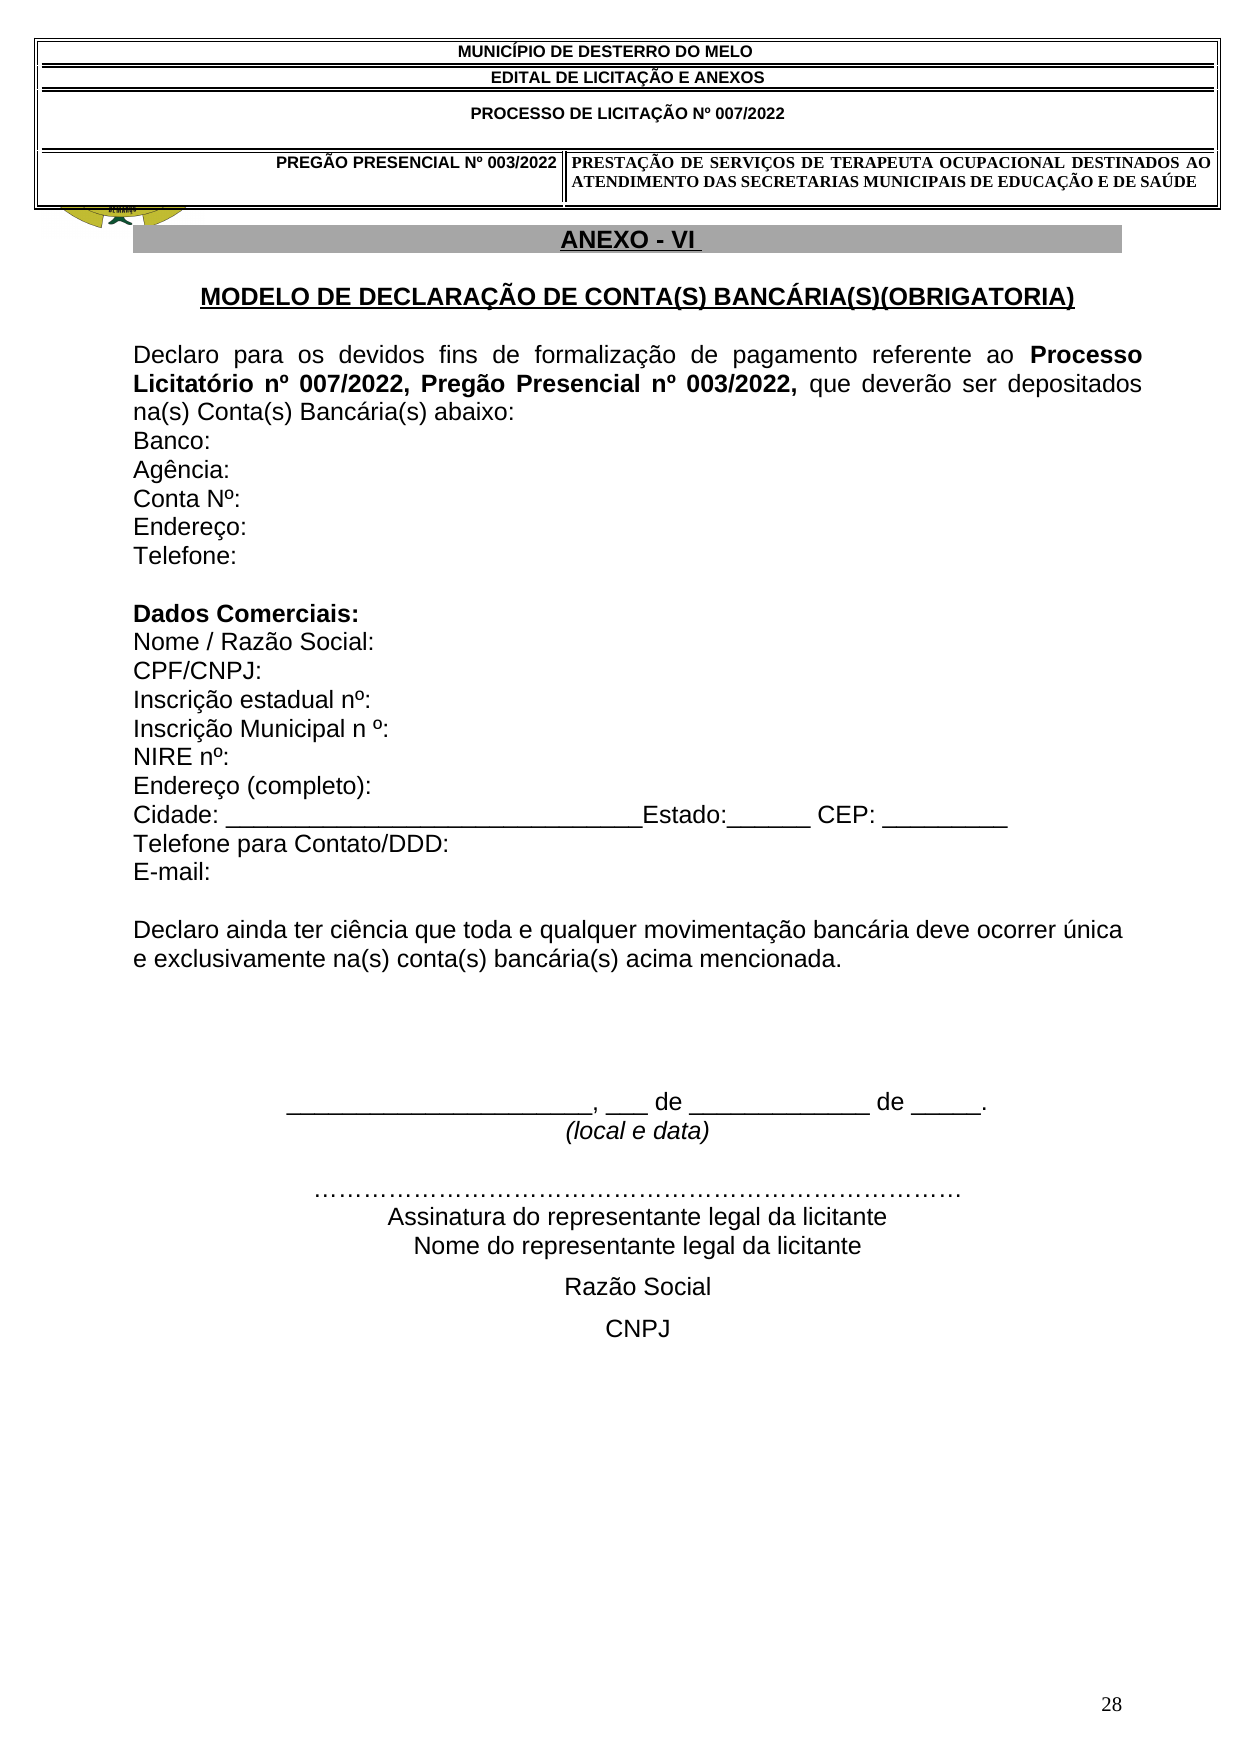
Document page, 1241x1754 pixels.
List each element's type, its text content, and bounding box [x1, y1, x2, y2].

text Declaro para os devidos fins de formalização de pagamento referente ao Processo Licitatório nº 007/2022, Pregão Presencial nº 003/2022, que deverão ser depositados na(s) Conta(s) Bancária(s) abaixo: [133, 340, 1142, 426]
text Conta Nº: [133, 483, 1142, 512]
text CNPJ [133, 1313, 1142, 1342]
text Assinatura do representante legal da licitante [133, 1202, 1142, 1231]
text Dados Comerciais: [133, 598, 1142, 627]
text Nome / Razão Social: [133, 627, 1142, 656]
text MODELO DE DECLARAÇÃO DE CONTA(S) BANCÁRIA(S)(OBRIGATORIA) [133, 282, 1142, 311]
text (local e data) [133, 1116, 1142, 1145]
text Agência: [133, 455, 1142, 483]
text …………………………………………………………………… [133, 1173, 1142, 1202]
text Telefone: [133, 541, 1142, 570]
text Nome do representante legal da licitante [133, 1231, 1142, 1260]
text NIRE nº: [133, 742, 1142, 771]
text CPF/CNPJ: [133, 656, 1142, 685]
text Inscrição Municipal n º: [133, 713, 1142, 742]
text Endereço (completo): [133, 771, 1142, 800]
picture [41, 210, 205, 239]
text E-mail: [133, 857, 1142, 886]
text Endereço: [133, 512, 1142, 541]
text ______________________, ___ de _____________ de _____. [133, 1087, 1142, 1116]
text Declaro ainda ter ciência que toda e qualquer movimentação bancária deve ocorrer única e exclusivamente na(s) conta(s) bancária(s) acima mencionada. [133, 915, 1142, 972]
text Banco: [133, 426, 1142, 455]
text Cidade: ______________________________Estado:______ CEP: _________ [133, 800, 1142, 828]
text Telefone para Contato/DDD: [133, 828, 1142, 857]
text Inscrição estadual nº: [133, 685, 1142, 713]
text Razão Social [133, 1272, 1142, 1301]
text ANEXO - VI [133, 225, 1122, 253]
